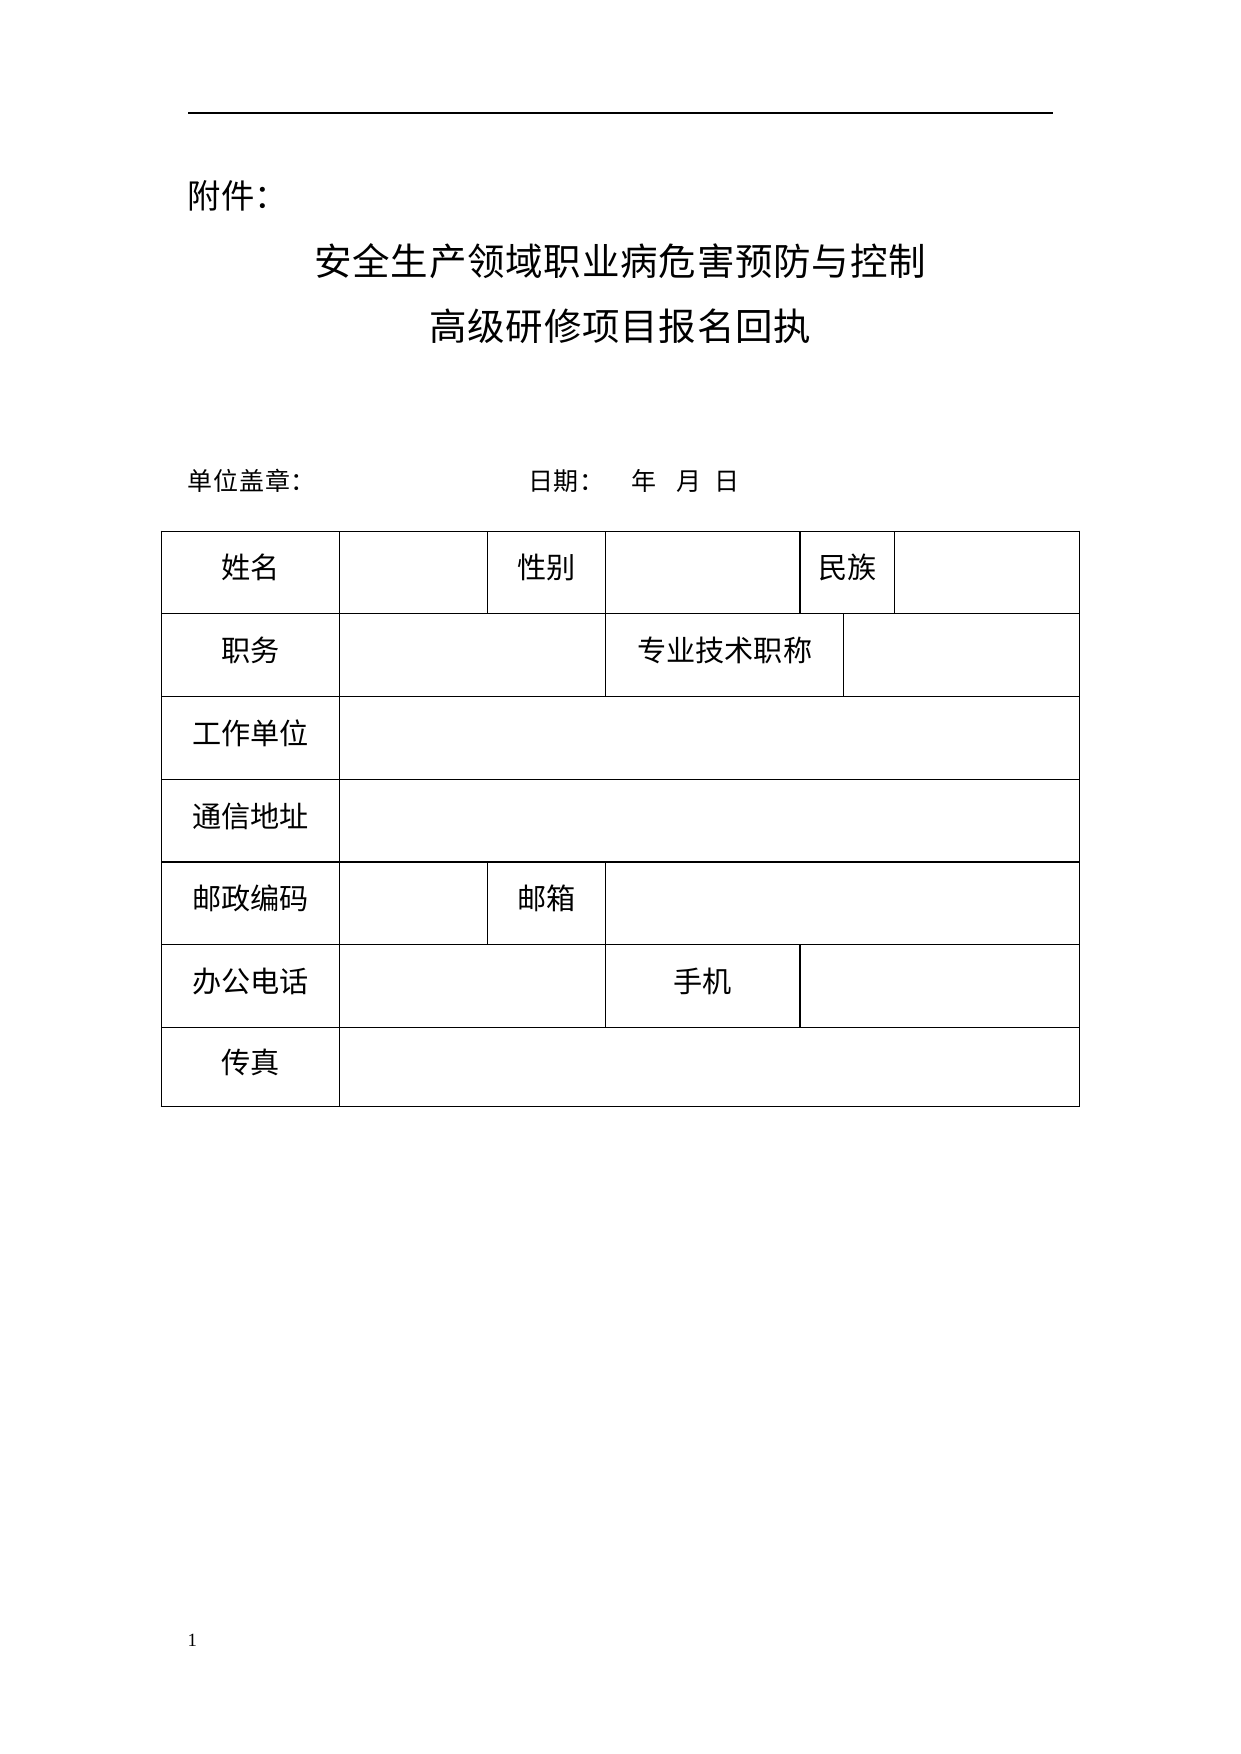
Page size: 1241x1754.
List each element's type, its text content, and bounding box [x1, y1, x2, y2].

table_cell 专业技术职称 [606, 614, 843, 696]
table_cell [340, 1028, 1079, 1106]
text 高级研修项目报名回执 [187, 292, 1053, 357]
text 安全生产领域职业病危害预防与控制 [187, 227, 1053, 292]
table_cell [340, 945, 605, 1027]
table_cell [340, 697, 1079, 779]
table_header [895, 532, 1079, 613]
table_header [340, 532, 487, 613]
table_header [606, 532, 799, 613]
table_cell 邮箱 [488, 863, 605, 944]
table_cell [801, 945, 1079, 1027]
text 单位盖章： 日期： 年 月 日 [187, 447, 1053, 512]
text 附件： [187, 162, 1053, 227]
table_cell [340, 614, 605, 696]
table_header 民族 [801, 532, 894, 613]
table_cell 传真 [162, 1028, 339, 1106]
table_cell 职务 [162, 614, 339, 696]
table_cell 手机 [606, 945, 799, 1027]
table_cell [340, 780, 1079, 861]
table_cell [844, 614, 1079, 696]
table_cell [606, 863, 1079, 944]
table_header 性别 [488, 532, 605, 613]
table_cell 工作单位 [162, 697, 339, 779]
table_cell [340, 863, 487, 944]
table_header 姓名 [162, 532, 339, 613]
table_cell 邮政编码 [162, 863, 339, 944]
table_cell 通信地址 [162, 780, 339, 861]
table_cell 办公电话 [162, 945, 339, 1027]
